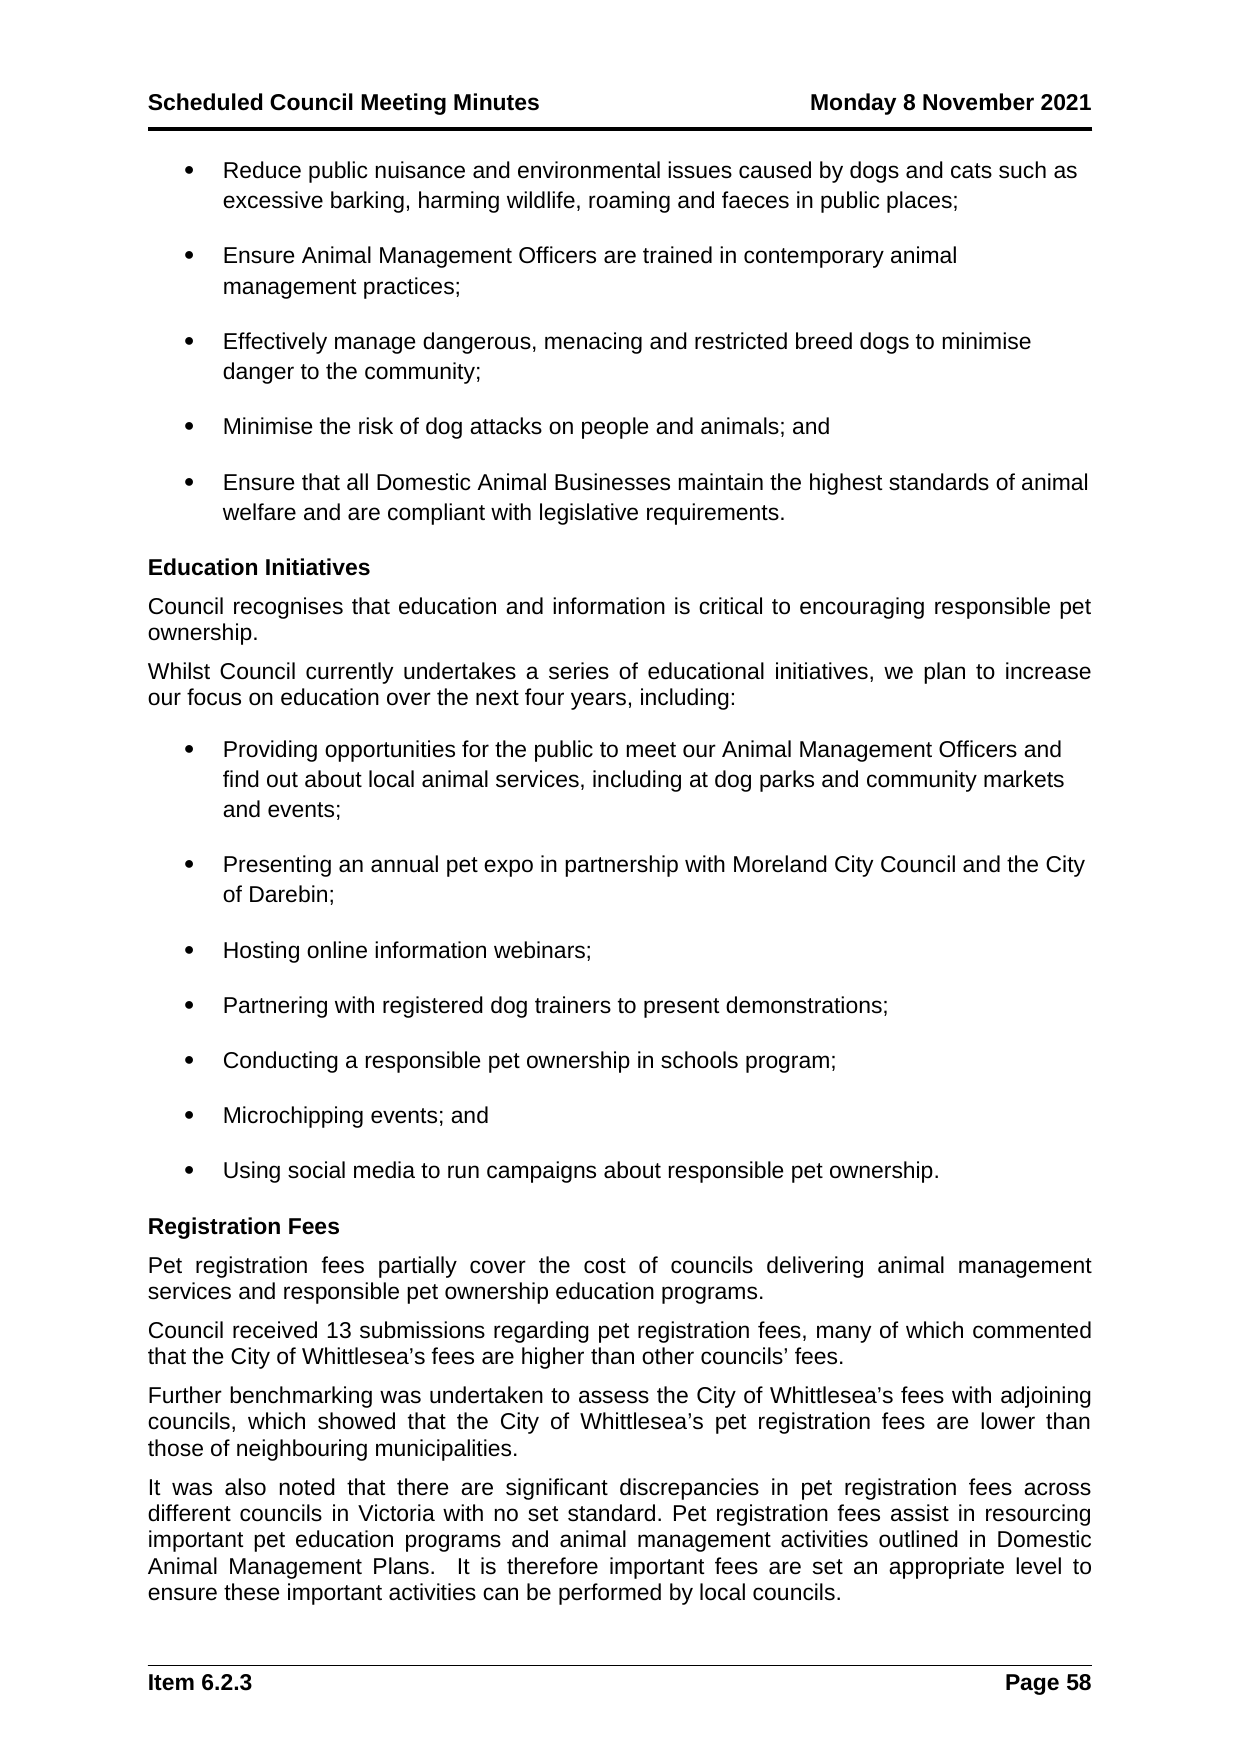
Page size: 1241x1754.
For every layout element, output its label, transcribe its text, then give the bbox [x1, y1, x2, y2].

text It was also noted that there are significant discrepancies in pet registration fees across different councils in Victoria with no set standard. Pet registration fees assist in resourcing important pet education programs and animal management activities outlined in Domestic Animal Management Plans. It is therefore important fees are set an appropriate level to ensure these important activities can be performed by local councils. [148, 1473, 1092, 1605]
text  Hosting online information webinars; [185, 937, 1092, 963]
text  Effectively manage dangerous, menacing and restricted breed dogs to minimise danger to the community; [185, 328, 1092, 384]
text  Ensure that all Domestic Animal Businesses maintain the highest standards of animal welfare and are compliant with legislative requirements. [185, 468, 1092, 525]
text Council received 13 submissions regarding pet registration fees, many of which commented that the City of Whittlesea’s fees are higher than other councils’ fees. [148, 1317, 1092, 1369]
text Whilst Council currently undertakes a series of educational initiatives, we plan to increase our focus on education over the next four years, including: [148, 658, 1092, 711]
text  Using social media to run campaigns about responsible pet ownership. [185, 1157, 1092, 1184]
text Registration Fees [148, 1213, 1092, 1239]
text Further benchmarking was undertaken to assess the City of Whittlesea’s fees with adjoining councils, which showed that the City of Whittlesea’s pet registration fees are lower than those of neighbouring municipalities. [148, 1382, 1092, 1461]
text  Partnering with registered dog trainers to present demonstrations; [185, 992, 1092, 1018]
text Education Initiatives [148, 554, 1092, 580]
text  Reduce public nuisance and environmental issues caused by dogs and cats such as excessive barking, harming wildlife, roaming and faeces in public places; [185, 157, 1092, 213]
text  Ensure Animal Management Officers are trained in contemporary animal management practices; [185, 242, 1092, 299]
text  Minimise the risk of dog attacks on people and animals; and [185, 413, 1092, 439]
text Pet registration fees partially cover the cost of councils delivering animal management services and responsible pet ownership education programs. [148, 1252, 1092, 1304]
text  Conducting a responsible pet ownership in schools program; [185, 1047, 1092, 1073]
text  Providing opportunities for the public to meet our Animal Management Officers and find out about local animal services, including at dog parks and community markets and events; [185, 736, 1092, 822]
text  Microchipping events; and [185, 1102, 1092, 1129]
text  Presenting an annual pet expo in partnership with Moreland City Council and the City of Darebin; [185, 851, 1092, 908]
text Council recognises that education and information is critical to encouraging responsible pet ownership. [148, 593, 1092, 645]
